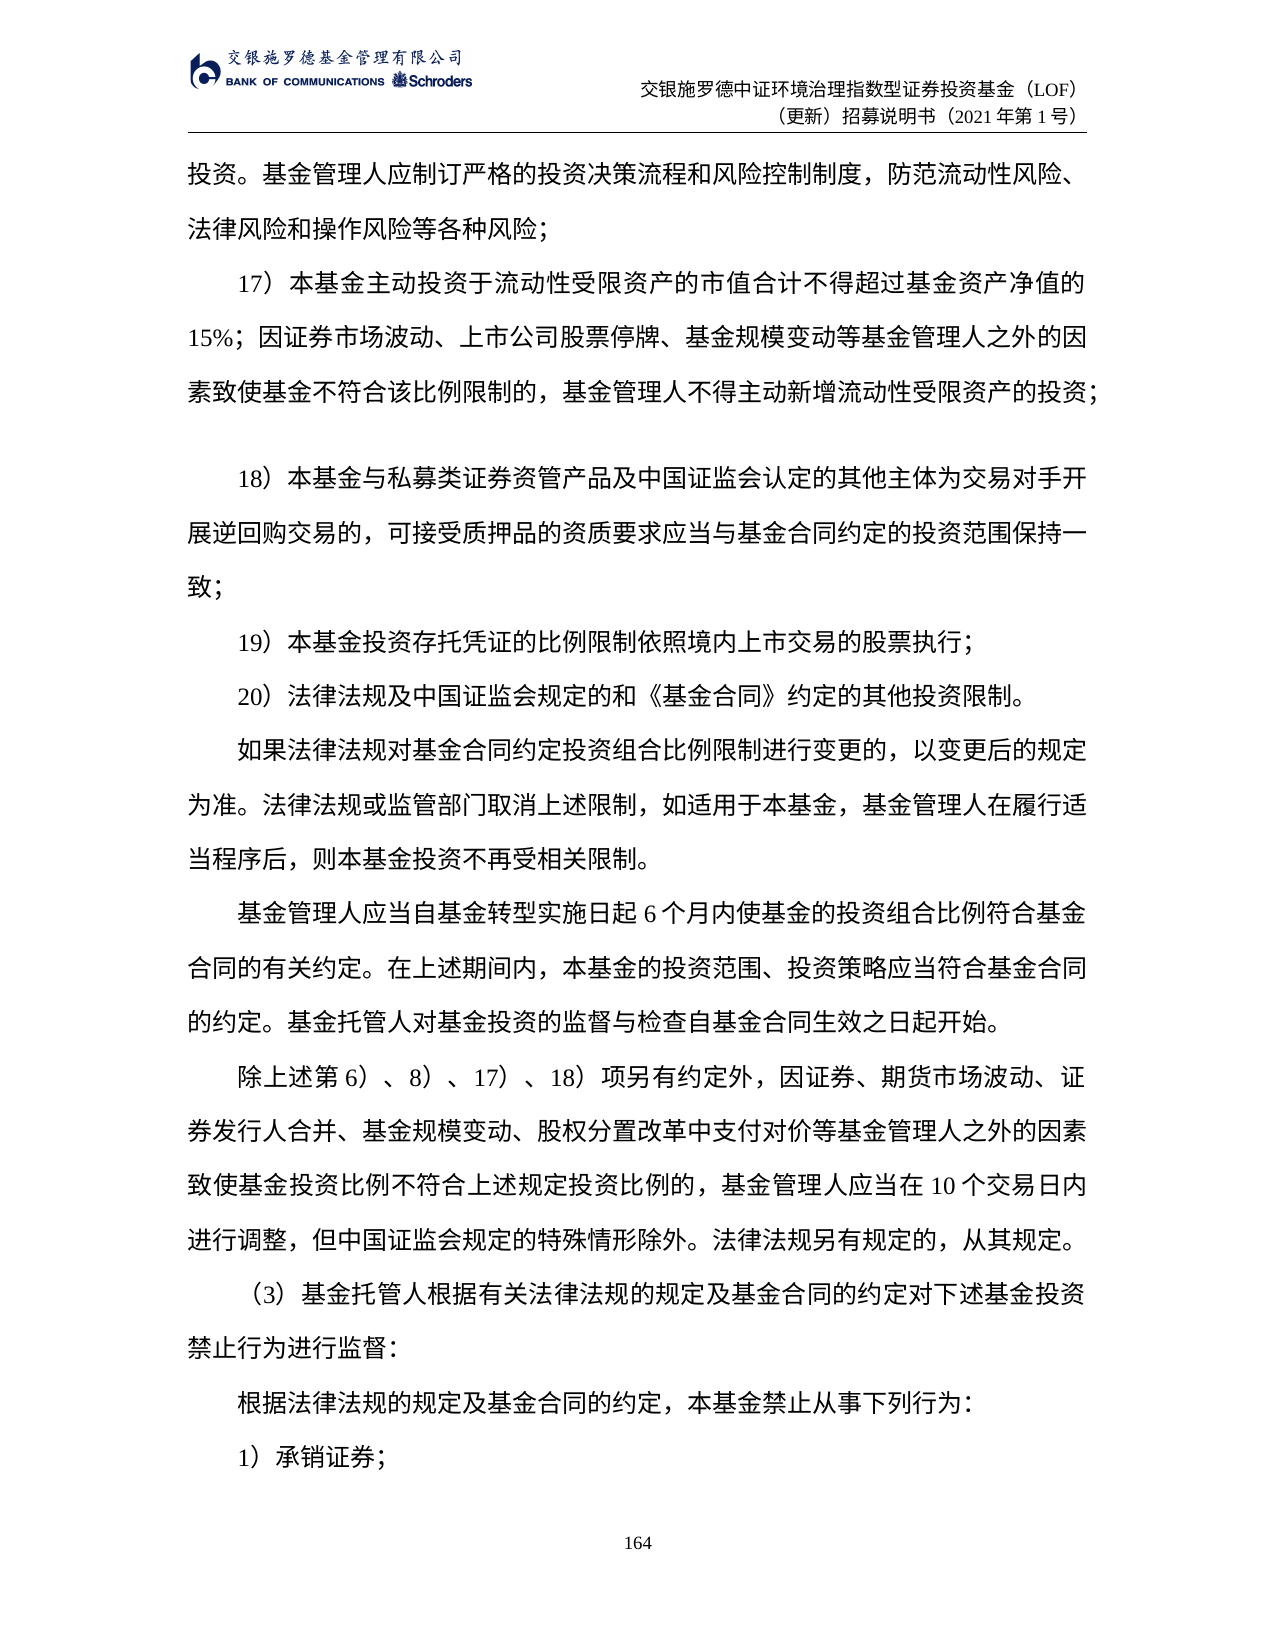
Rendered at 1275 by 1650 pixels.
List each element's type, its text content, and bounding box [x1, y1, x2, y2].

text （3）基金托管人根据有关法律法规的规定及基金合同的约定对下述基金投资禁止行为进行监督： [187, 1274, 1087, 1365]
text 19）本基金投资存托凭证的比例限制依照境内上市交易的股票执行； [187, 622, 1087, 658]
text 除上述第6）、8）、17）、18）项另有约定外，因证券、期货市场波动、证券发行人合并、基金规模变动、股权分置改革中支付对价等基金管理人之外的因素致使基金投资比例不符合上述规定投资比例的，基金管理人应当在10个交易日内进行调整，但中国证监会规定的特殊情形除外。法律法规另有规定的，从其规定。 [187, 1057, 1087, 1256]
picture [190, 50, 472, 89]
text 如果法律法规对基金合同约定投资组合比例限制进行变更的，以变更后的规定为准。法律法规或监管部门取消上述限制，如适用于本基金，基金管理人在履行适当程序后，则本基金投资不再受相关限制。 [187, 731, 1087, 876]
text 18）本基金与私募类证券资管产品及中国证监会认定的其他主体为交易对手开展逆回购交易的，可接受质押品的资质要求应当与基金合同约定的投资范围保持一致； [187, 459, 1087, 604]
text 基金管理人应当自基金转型实施日起6个月内使基金的投资组合比例符合基金合同的有关约定。在上述期间内，本基金的投资范围、投资策略应当符合基金合同的约定。基金托管人对基金投资的监督与检查自基金合同生效之日起开始。 [187, 894, 1087, 1039]
text 根据法律法规的规定及基金合同的约定，本基金禁止从事下列行为： [187, 1383, 1087, 1419]
text 1）承销证券； [187, 1438, 1087, 1474]
text 20）法律法规及中国证监会规定的和《基金合同》约定的其他投资限制。 [187, 676, 1087, 713]
text 17）本基金主动投资于流动性受限资产的市值合计不得超过基金资产净值的15%；因证券市场波动、上市公司股票停牌、基金规模变动等基金管理人之外的因素致使基金不符合该比例限制的，基金管理人不得主动新增流动性受限资产的投资； [187, 263, 1087, 446]
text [187, 155, 1087, 245]
